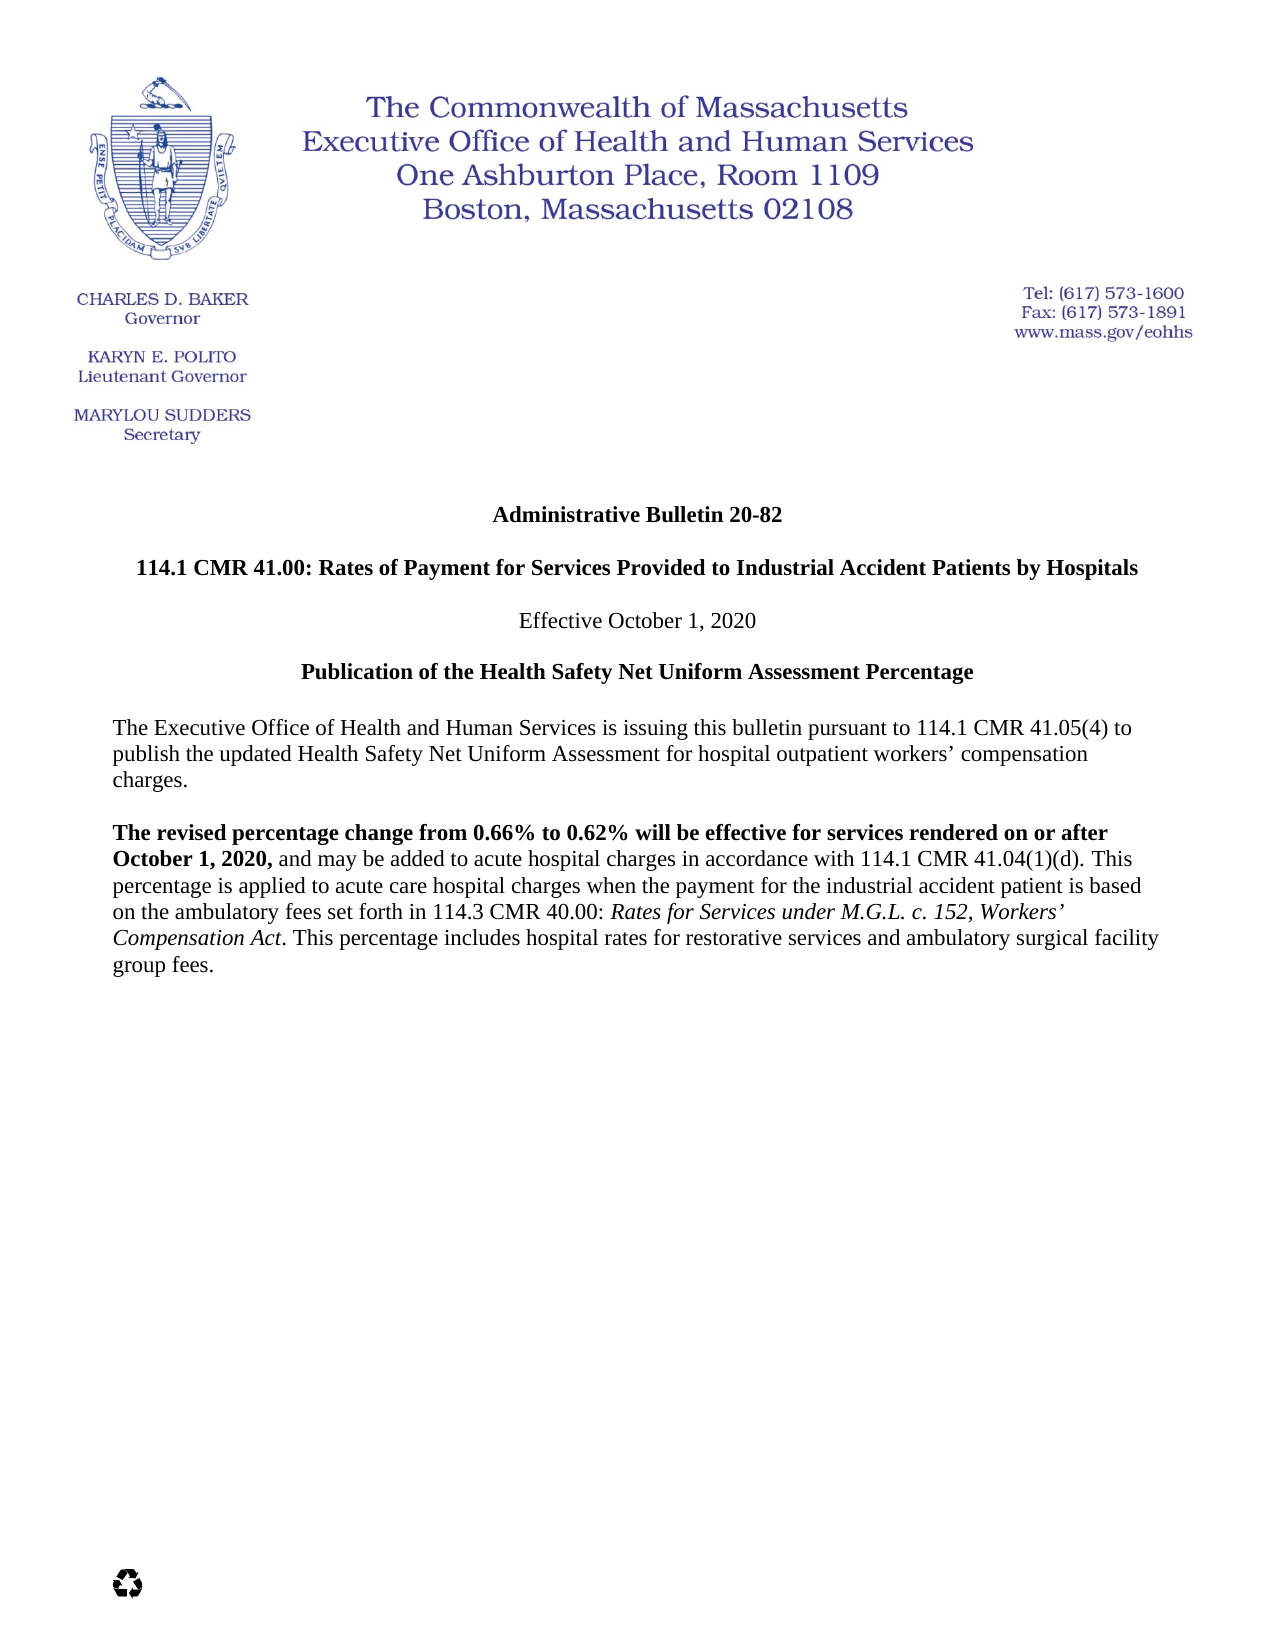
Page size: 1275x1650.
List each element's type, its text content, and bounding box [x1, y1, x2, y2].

subtitle Administrative Bulletin 20-82 [112, 502, 1162, 528]
text The revised percentage change from 0.66% to 0.62% will be effective for services rendered on or after October 1, 2020, and may be added to acute hospital charges in accordance with 114.1 CMR 41.04(1)(d). This percentage is applied to acute care hospital charges when the payment for the industrial accident patient is based on the ambulatory fees set forth in 114.3 CMR 40.00: Rates for Services under M.G.L. c. 152, Workers’ Compensation Act. This percentage includes hospital rates for restorative services and ambulatory surgical facility group fees. [112, 819, 1162, 977]
text The Executive Office of Health and Human Services is issuing this bulletin pursuant to 114.1 CMR 41.05(4) to publish the updated Health Safety Net Uniform Assessment for hospital outpatient workers’ compensation charges. [112, 713, 1162, 793]
text Effective October 1, 2020 [112, 607, 1162, 633]
picture [0, 75, 1275, 502]
picture [112, 1569, 143, 1599]
text 114.1 CMR 41.00: Rates of Payment for Services Provided to Industrial Accident Patients by Hospitals [112, 554, 1162, 581]
text Publication of the Health Safety Net Uniform Assessment Percentage [112, 658, 1162, 685]
